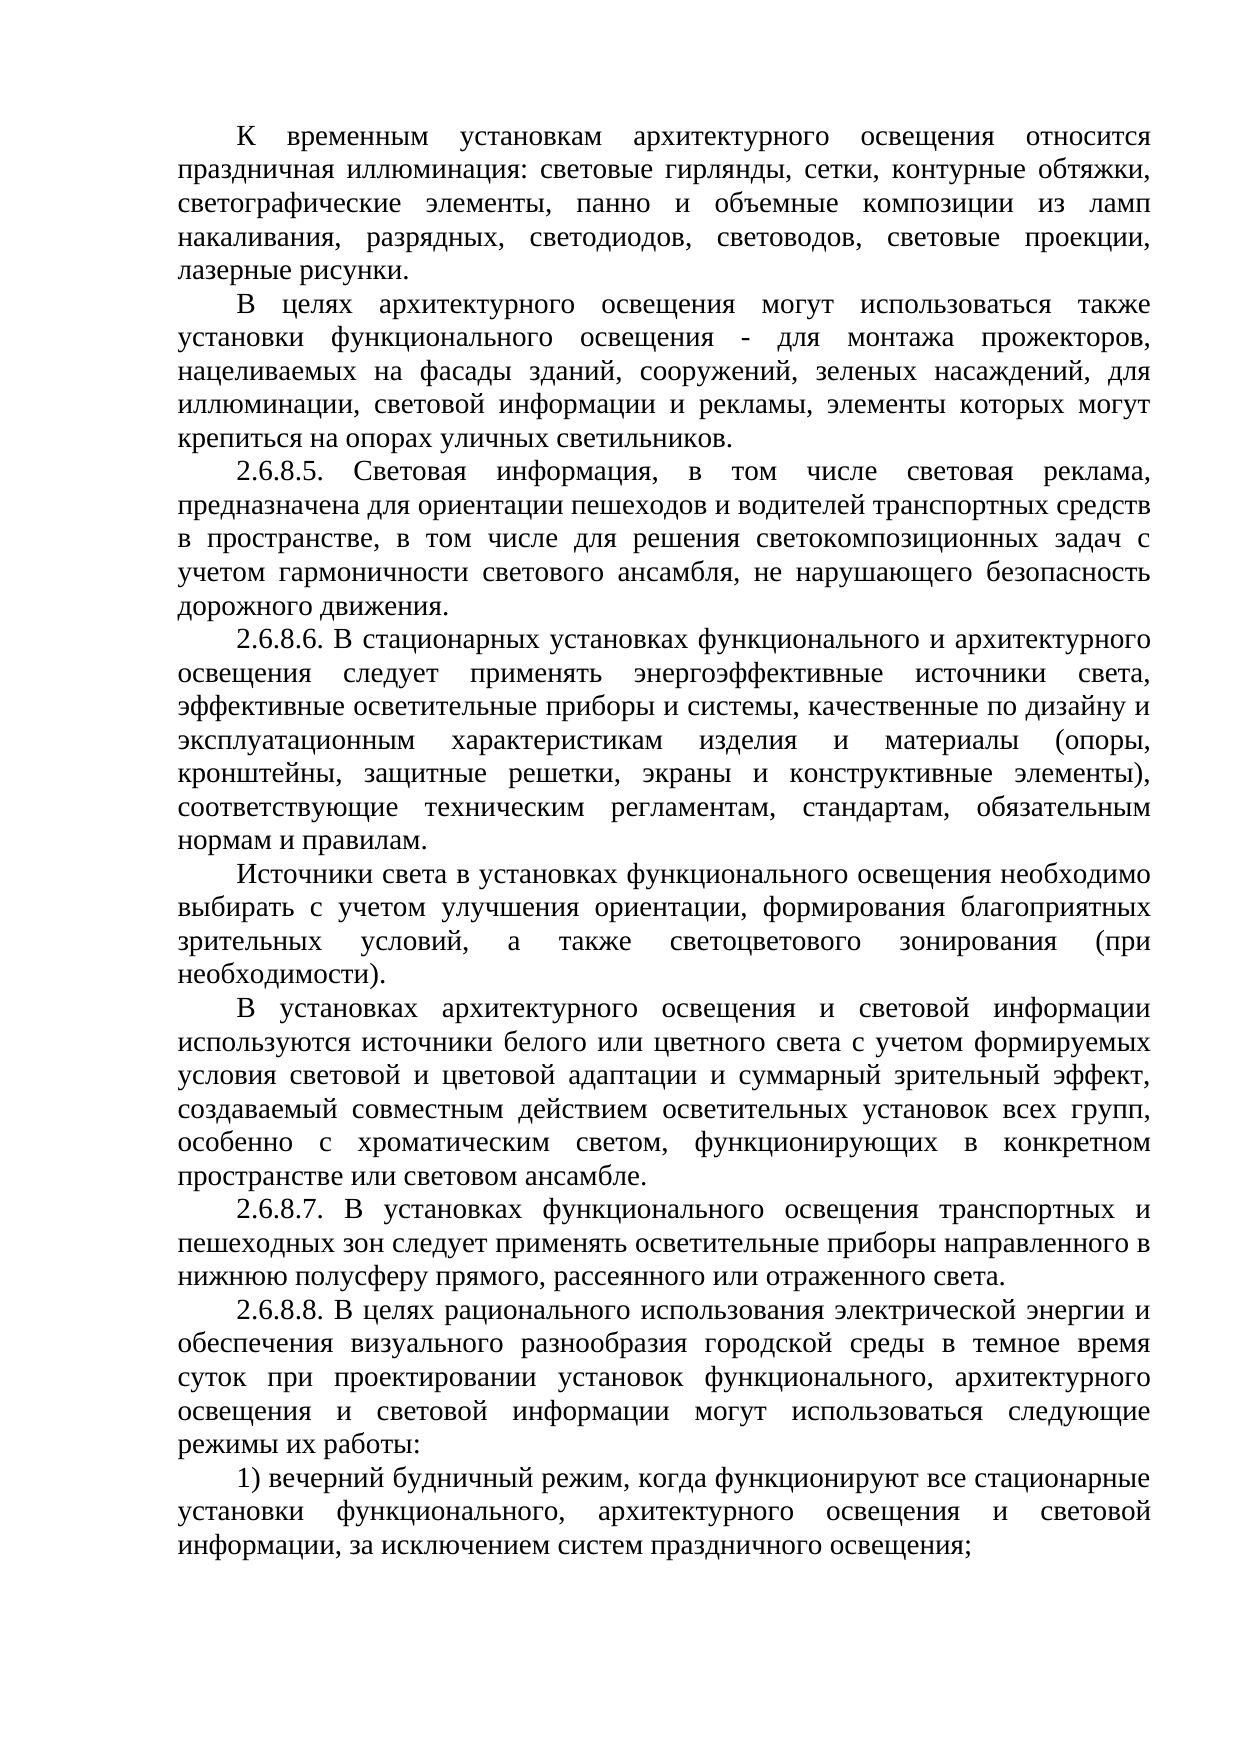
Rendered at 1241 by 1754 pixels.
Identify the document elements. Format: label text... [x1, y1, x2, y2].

text В целях архитектурного освещения могут использоваться также установки функционального освещения - для монтажа прожекторов, нацеливаемых на фасады зданий, сооружений, зеленых насаждений, для иллюминации, световой информации и рекламы, элементы которых могут крепиться на опорах уличных светильников. [177, 286, 1152, 453]
text 2.6.8.8. В целях рационального использования электрической энергии и обеспечения визуального разнообразия городской среды в темное время суток при проектировании установок функционального, архитектурного освещения и световой информации могут использоваться следующие режимы их работы: [177, 1292, 1152, 1460]
text 2.6.8.6. В стационарных установках функционального и архитектурного освещения следует применять энергоэффективные источники света, эффективные осветительные приборы и системы, качественные по дизайну и эксплуатационным характеристикам изделия и материалы (опоры, кронштейны, защитные решетки, экраны и конструктивные элементы), соответствующие техническим регламентам, стандартам, обязательным нормам и правилам. [177, 621, 1152, 856]
text 2.6.8.5. Световая информация, в том числе световая реклама, предназначена для ориентации пешеходов и водителей транспортных средств в пространстве, в том числе для решения светокомпозиционных задач с учетом гармоничности светового ансамбля, не нарушающего безопасность дорожного движения. [177, 453, 1152, 621]
text Источники света в установках функционального освещения необходимо выбирать с учетом улучшения ориентации, формирования благоприятных зрительных условий, а также светоцветового зонирования (при необходимости). [177, 856, 1152, 990]
text 2.6.8.7. В установках функционального освещения транспортных и пешеходных зон следует применять осветительные приборы направленного в нижнюю полусферу прямого, рассеянного или отраженного света. [177, 1191, 1152, 1292]
text 1) вечерний будничный режим, когда функционируют все стационарные установки функционального, архитектурного освещения и световой информации, за исключением систем праздничного освещения; [177, 1460, 1152, 1560]
text К временным установкам архитектурного освещения относится праздничная иллюминация: световые гирлянды, сетки, контурные обтяжки, светографические элементы, панно и объемные композиции из ламп накаливания, разрядных, светодиодов, световодов, световые проекции, лазерные рисунки. [177, 118, 1152, 286]
text В установках архитектурного освещения и световой информации используются источники белого или цветного света с учетом формируемых условия световой и цветовой адаптации и суммарный зрительный эффект, создаваемый совместным действием осветительных установок всех групп, особенно с хроматическим светом, функционирующих в конкретном пространстве или световом ансамбле. [177, 990, 1152, 1191]
